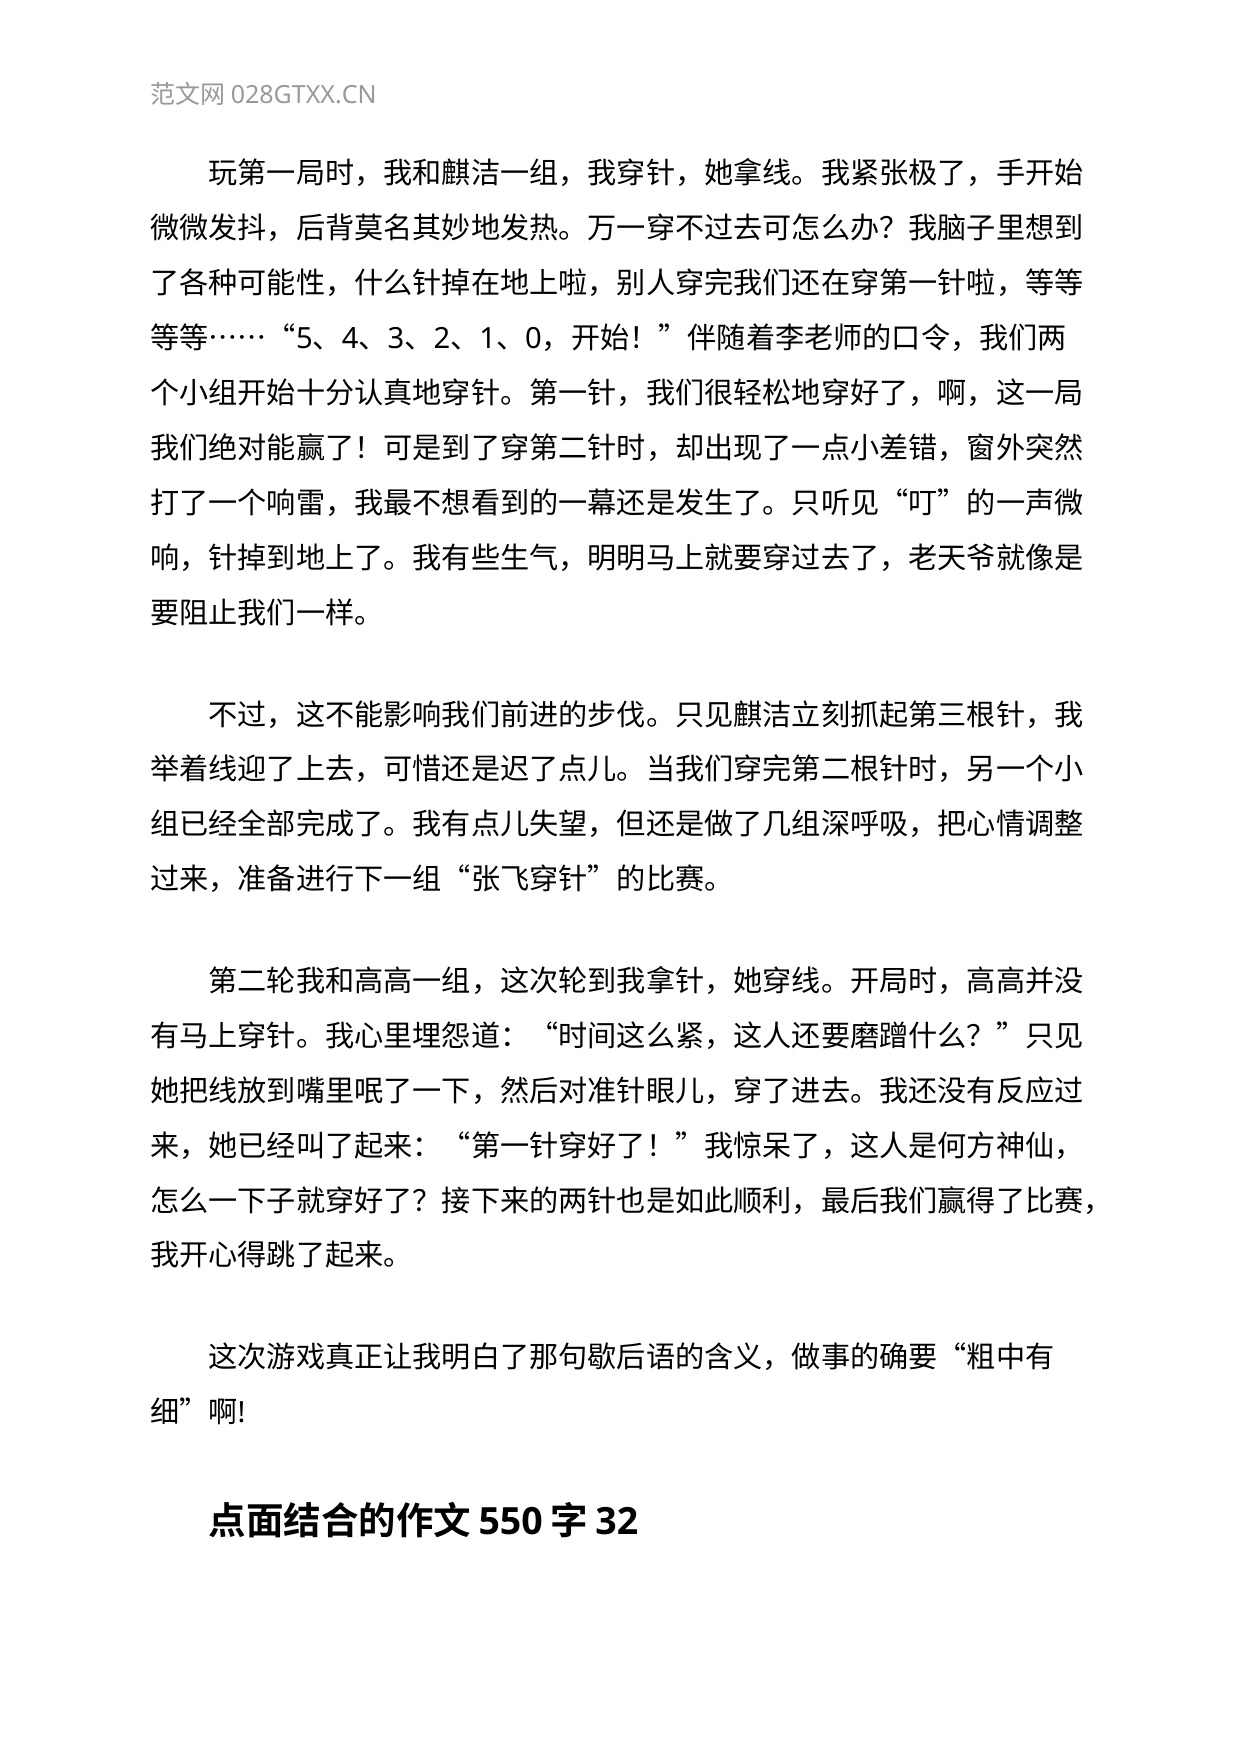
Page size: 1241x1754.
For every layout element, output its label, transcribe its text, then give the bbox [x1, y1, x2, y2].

text 玩第一局时，我和麒洁一组，我穿针，她拿线。我紧张极了，手开始微微发抖，后背莫名其妙地发热。万一穿不过去可怎么办？我脑子里想到了各种可能性，什么针掉在地上啦，别人穿完我们还在穿第一针啦，等等等等……“5、4、3、2、1、0，开始！”伴随着李老师的口令，我们两个小组开始十分认真地穿针。第一针，我们很轻松地穿好了，啊，这一局我们绝对能赢了！可是到了穿第二针时，却出现了一点小差错，窗外突然打了一个响雷，我最不想看到的一幕还是发生了。只听见“叮”的一声微响，针掉到地上了。我有些生气，明明马上就要穿过去了，老天爷就像是要阻止我们一样。 [150, 150, 1090, 632]
text 不过，这不能影响我们前进的步伐。只见麒洁立刻抓起第三根针，我举着线迎了上去，可惜还是迟了点儿。当我们穿完第二根针时，另一个小组已经全部完成了。我有点儿失望，但还是做了几组深呼吸，把心情调整过来，准备进行下一组“张飞穿针”的比赛。 [150, 691, 1090, 898]
text 这次游戏真正让我明白了那句歇后语的含义，做事的确要“粗中有细”啊! [150, 1334, 1090, 1431]
text 第二轮我和高高一组，这次轮到我拿针，她穿线。开局时，高高并没有马上穿针。我心里埋怨道：“时间这么紧，这人还要磨蹭什么？”只见她把线放到嘴里呡了一下，然后对准针眼儿，穿了进去。我还没有反应过来，她已经叫了起来：“第一针穿好了！”我惊呆了，这人是何方神仙，怎么一下子就穿好了？接下来的两针也是如此顺利，最后我们赢得了比赛，我开心得跳了起来。 [150, 957, 1090, 1274]
text 点面结合的作文550字32 [150, 1491, 1090, 1545]
